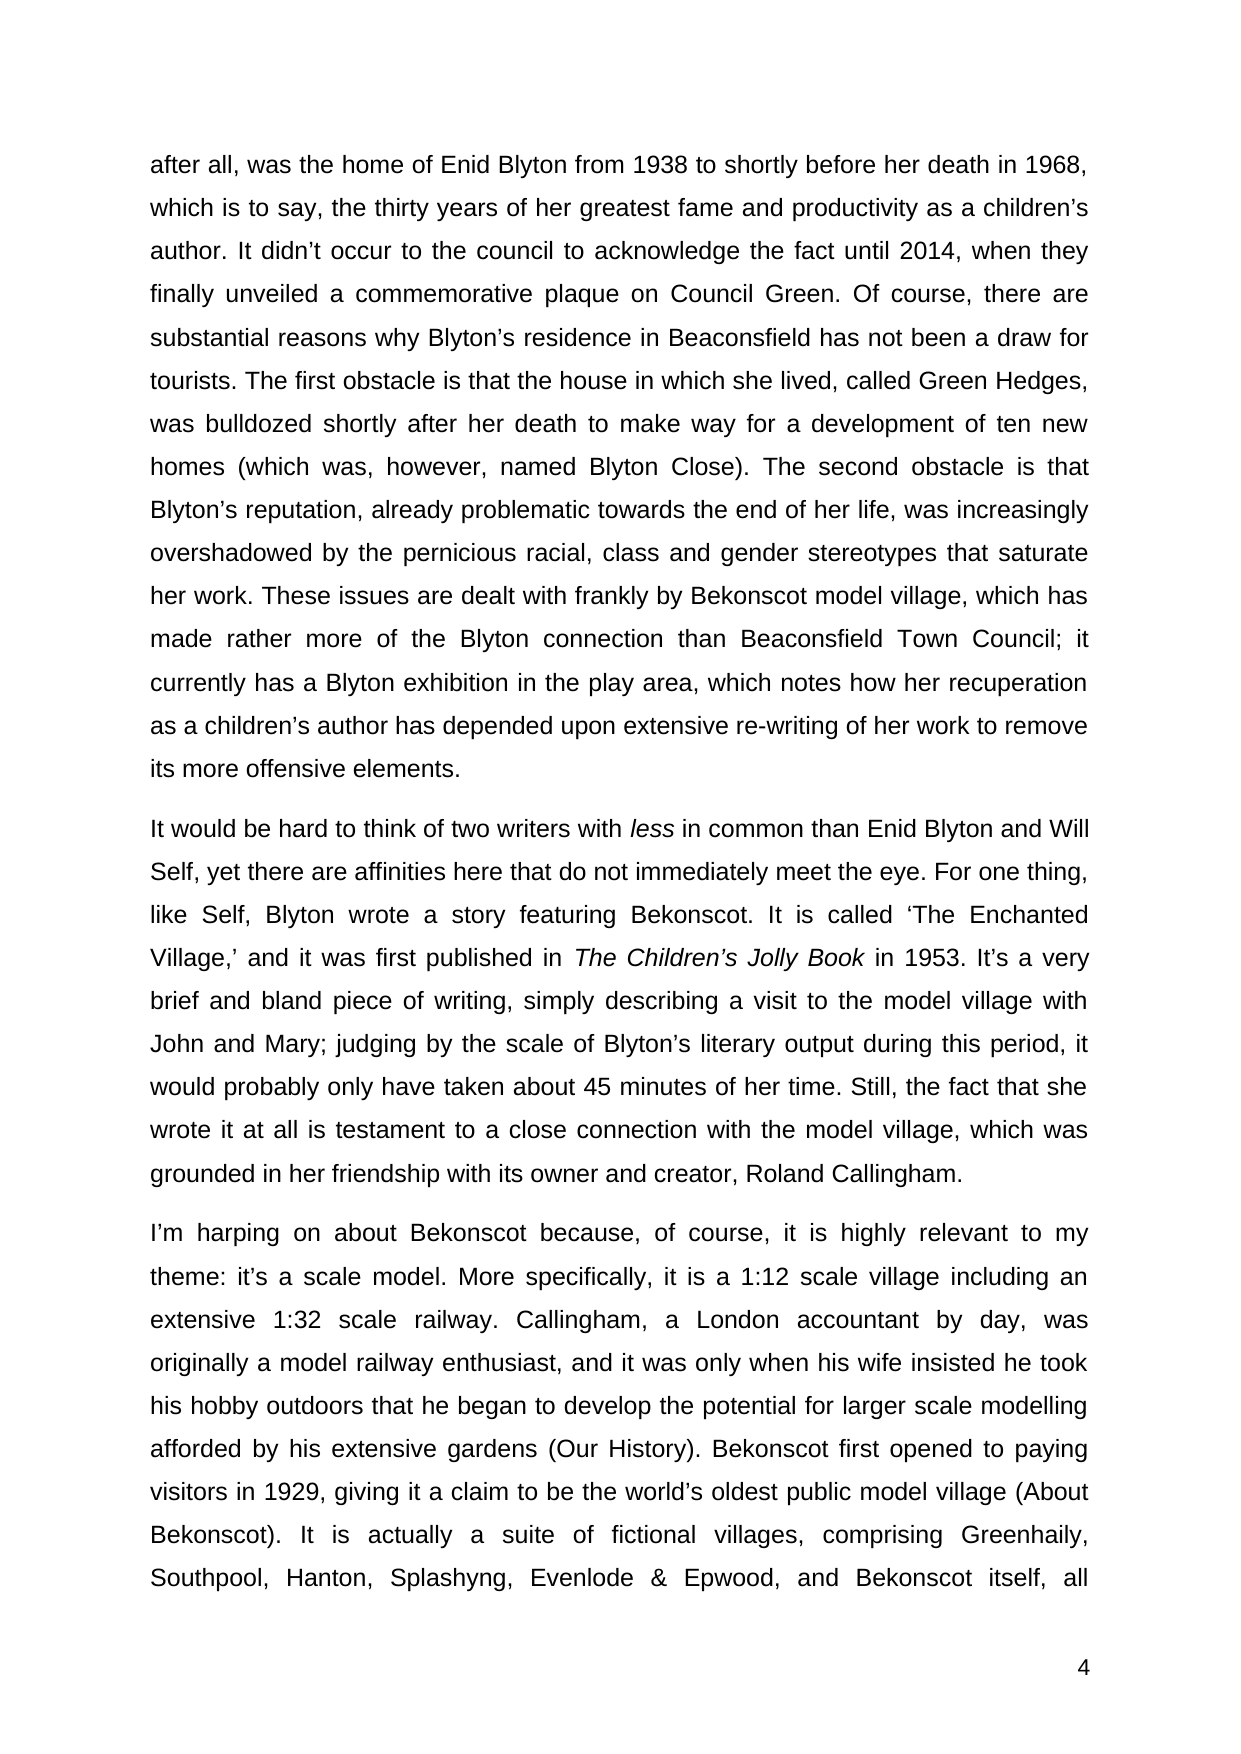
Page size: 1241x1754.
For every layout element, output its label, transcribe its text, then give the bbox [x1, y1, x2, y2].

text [150, 150, 1090, 782]
text It would be hard to think of two writers with less in common than Enid Blyton and Will Self, yet there are affinities here that do not immediately meet the eye. For one thing, like Self, Blyton wrote a story featuring Bekonscot. It is called ‘The Enchanted Village,’ and it was first published in The Children’s Jolly Book in 1953. It’s a very brief and bland piece of writing, simply describing a visit to the model village with John and Mary; judging by the scale of Blyton’s literary output during this period, it would probably only have taken about 45 minutes of her time. Still, the fact that she wrote it at all is testament to a close connection with the model village, which was grounded in her friendship with its owner and creator, Roland Callingham. [150, 813, 1090, 1187]
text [150, 1218, 1090, 1592]
